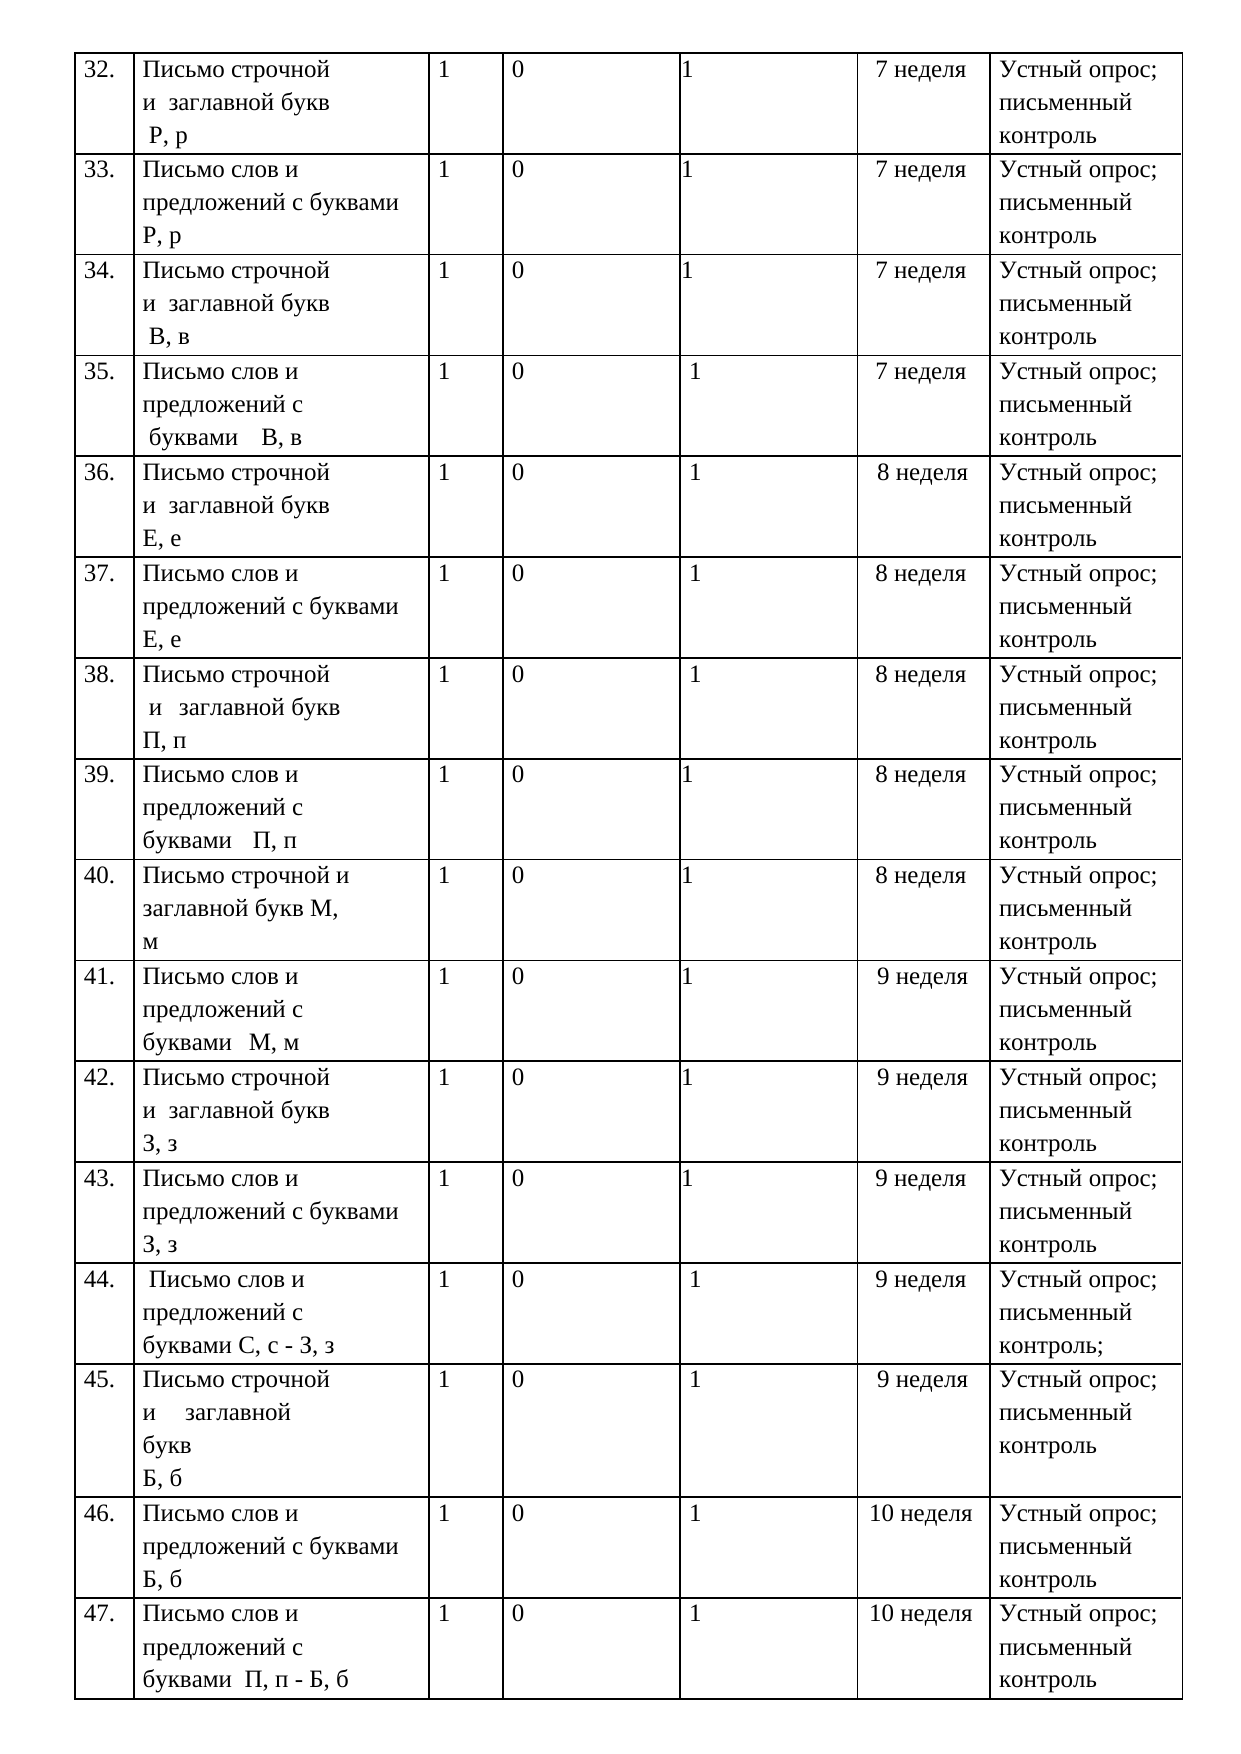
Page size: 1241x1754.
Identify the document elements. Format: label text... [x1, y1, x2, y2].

table_cell Письмо слов и предложений с буквами П, п - Б, б [135, 1599, 428, 1698]
table_cell 1 [430, 1599, 502, 1698]
table_cell 41. [76, 961, 133, 1060]
table_cell 9 неделя [858, 1163, 989, 1262]
table_cell 1 [681, 1062, 857, 1161]
table_cell 1 [681, 1365, 857, 1496]
table_cell 1 [430, 155, 502, 254]
table_cell Письмо строчной и заглавной букв Р, р [135, 54, 428, 153]
table_cell 1 [681, 558, 857, 657]
table_cell 1 [430, 1365, 502, 1496]
table_cell 0 [504, 255, 679, 354]
table_cell 45. [76, 1365, 133, 1496]
table_cell 1 [430, 1264, 502, 1363]
table_cell 1 [681, 1498, 857, 1597]
table_cell 1 [430, 760, 502, 859]
table_cell 1 [430, 457, 502, 556]
table_cell 42. [76, 1062, 133, 1161]
table_cell 1 [430, 54, 502, 153]
table_cell 7 неделя [858, 255, 989, 354]
table_cell Письмо слов и предложений с буквами С, с - З, з [135, 1264, 428, 1363]
table_cell Письмо строчной и заглавной букв М, м [135, 860, 428, 959]
table_cell Устный опрос; письменный контроль [991, 859, 1182, 959]
table_cell Устный опрос; письменный контроль [991, 758, 1182, 859]
table_cell 0 [504, 1498, 679, 1597]
table_cell Письмо слов и предложений с буквами М, м [135, 961, 428, 1060]
table_cell 0 [504, 860, 679, 959]
table_cell 1 [681, 659, 857, 758]
table_cell 1 [430, 659, 502, 758]
table_cell 38. [76, 659, 133, 758]
table_cell 1 [430, 558, 502, 657]
table_cell Письмо слов и предложений с буквами В, в [135, 356, 428, 455]
table_cell 1 [430, 961, 502, 1060]
table_cell 1 [430, 1062, 502, 1161]
table_cell 43. [76, 1163, 133, 1262]
table_cell 1 [681, 54, 857, 153]
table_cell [991, 54, 1182, 153]
table_cell Устный опрос; письменный контроль [991, 657, 1182, 758]
table_cell 9 неделя [858, 1365, 989, 1496]
table_cell Устный опрос; письменный контроль [991, 1363, 1182, 1496]
table_cell Письмо слов и предложений с буквами П, п [135, 760, 428, 859]
table_cell Устный опрос; письменный контроль [991, 254, 1182, 354]
table_cell 1 [430, 255, 502, 354]
table_cell 0 [504, 54, 679, 153]
table_cell 8 неделя [858, 659, 989, 758]
table_cell 1 [681, 356, 857, 455]
table_cell Письмо слов и предложений с буквами Е, е [135, 558, 428, 657]
table_cell 0 [504, 1062, 679, 1161]
table_cell 8 неделя [858, 558, 989, 657]
table_cell 0 [504, 760, 679, 859]
table_cell 1 [681, 1163, 857, 1262]
table_cell 9 неделя [858, 1062, 989, 1161]
table_cell 1 [681, 760, 857, 859]
table_cell Письмо строчной и заглавной букв Е, е [135, 457, 428, 556]
table_cell 0 [504, 155, 679, 254]
table_cell 1 [681, 961, 857, 1060]
table_cell 39. [76, 760, 133, 859]
table_cell 0 [504, 1264, 679, 1363]
table_cell 37. [76, 558, 133, 657]
table_cell Письмо слов и предложений с буквами Р, р [135, 155, 428, 254]
table_cell 9 неделя [858, 1264, 989, 1363]
table_cell Письмо строчной и заглавной букв В, в [135, 255, 428, 354]
table_cell 8 неделя [858, 860, 989, 959]
table_cell 0 [504, 1163, 679, 1262]
table_cell 1 [430, 356, 502, 455]
table_cell 0 [504, 356, 679, 455]
table_cell Устный опрос; письменный контроль [991, 455, 1182, 556]
table_cell 8 неделя [858, 760, 989, 859]
table_cell 7 неделя [858, 356, 989, 455]
table_cell 8 неделя [858, 457, 989, 556]
table_cell Письмо слов и предложений с буквами Б, б [135, 1498, 428, 1597]
table_cell 0 [504, 558, 679, 657]
table_cell 34. [76, 255, 133, 354]
table_cell 44. [76, 1264, 133, 1363]
table_cell Устный опрос; письменный контроль [991, 1496, 1182, 1597]
table_cell 0 [504, 1599, 679, 1698]
table_cell 7 неделя [858, 155, 989, 254]
table_cell 1 [430, 1498, 502, 1597]
table_cell 1 [681, 155, 857, 254]
table_cell Устный опрос; письменный контроль [991, 1060, 1182, 1161]
table_cell 0 [504, 1365, 679, 1496]
table_cell 10 неделя [858, 1498, 989, 1597]
table_cell Письмо строчной и заглавной букв З, з [135, 1062, 428, 1161]
table_cell 1 [681, 1599, 857, 1698]
table_cell Устный опрос; письменный контроль; [991, 1262, 1182, 1363]
table_cell 0 [504, 457, 679, 556]
table_cell 1 [430, 1163, 502, 1262]
table_cell Устный опрос; письменный контроль [991, 153, 1182, 254]
table_cell 40. [76, 860, 133, 959]
table_cell Устный опрос; письменный контроль [991, 556, 1182, 657]
table_cell 35. [76, 356, 133, 455]
table_cell 32. [76, 54, 133, 153]
table_cell 1 [430, 860, 502, 959]
table_cell 7 неделя [858, 54, 989, 153]
table_cell 9 неделя [858, 961, 989, 1060]
table_cell Письмо слов и предложений с буквами З, з [135, 1163, 428, 1262]
table_cell 36. [76, 457, 133, 556]
table_cell 1 [681, 457, 857, 556]
table_cell 33. [76, 155, 133, 254]
table_cell Письмо строчной и заглавной букв Б, б [135, 1365, 428, 1496]
table_cell Письмо строчной и заглавной букв П, п [135, 659, 428, 758]
table_cell 47. [76, 1599, 133, 1698]
table_cell Устный опрос; письменный контроль [991, 960, 1182, 1060]
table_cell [991, 1597, 1182, 1698]
table_cell 0 [504, 659, 679, 758]
table_cell 46. [76, 1498, 133, 1597]
table_cell Устный опрос; письменный контроль [991, 355, 1182, 455]
table_cell 1 [681, 1264, 857, 1363]
table_cell Устный опрос; письменный контроль [991, 1161, 1182, 1262]
table_cell 0 [504, 961, 679, 1060]
table_cell 1 [681, 255, 857, 354]
table_cell 1 [681, 860, 857, 959]
table_cell 10 неделя [858, 1599, 989, 1698]
